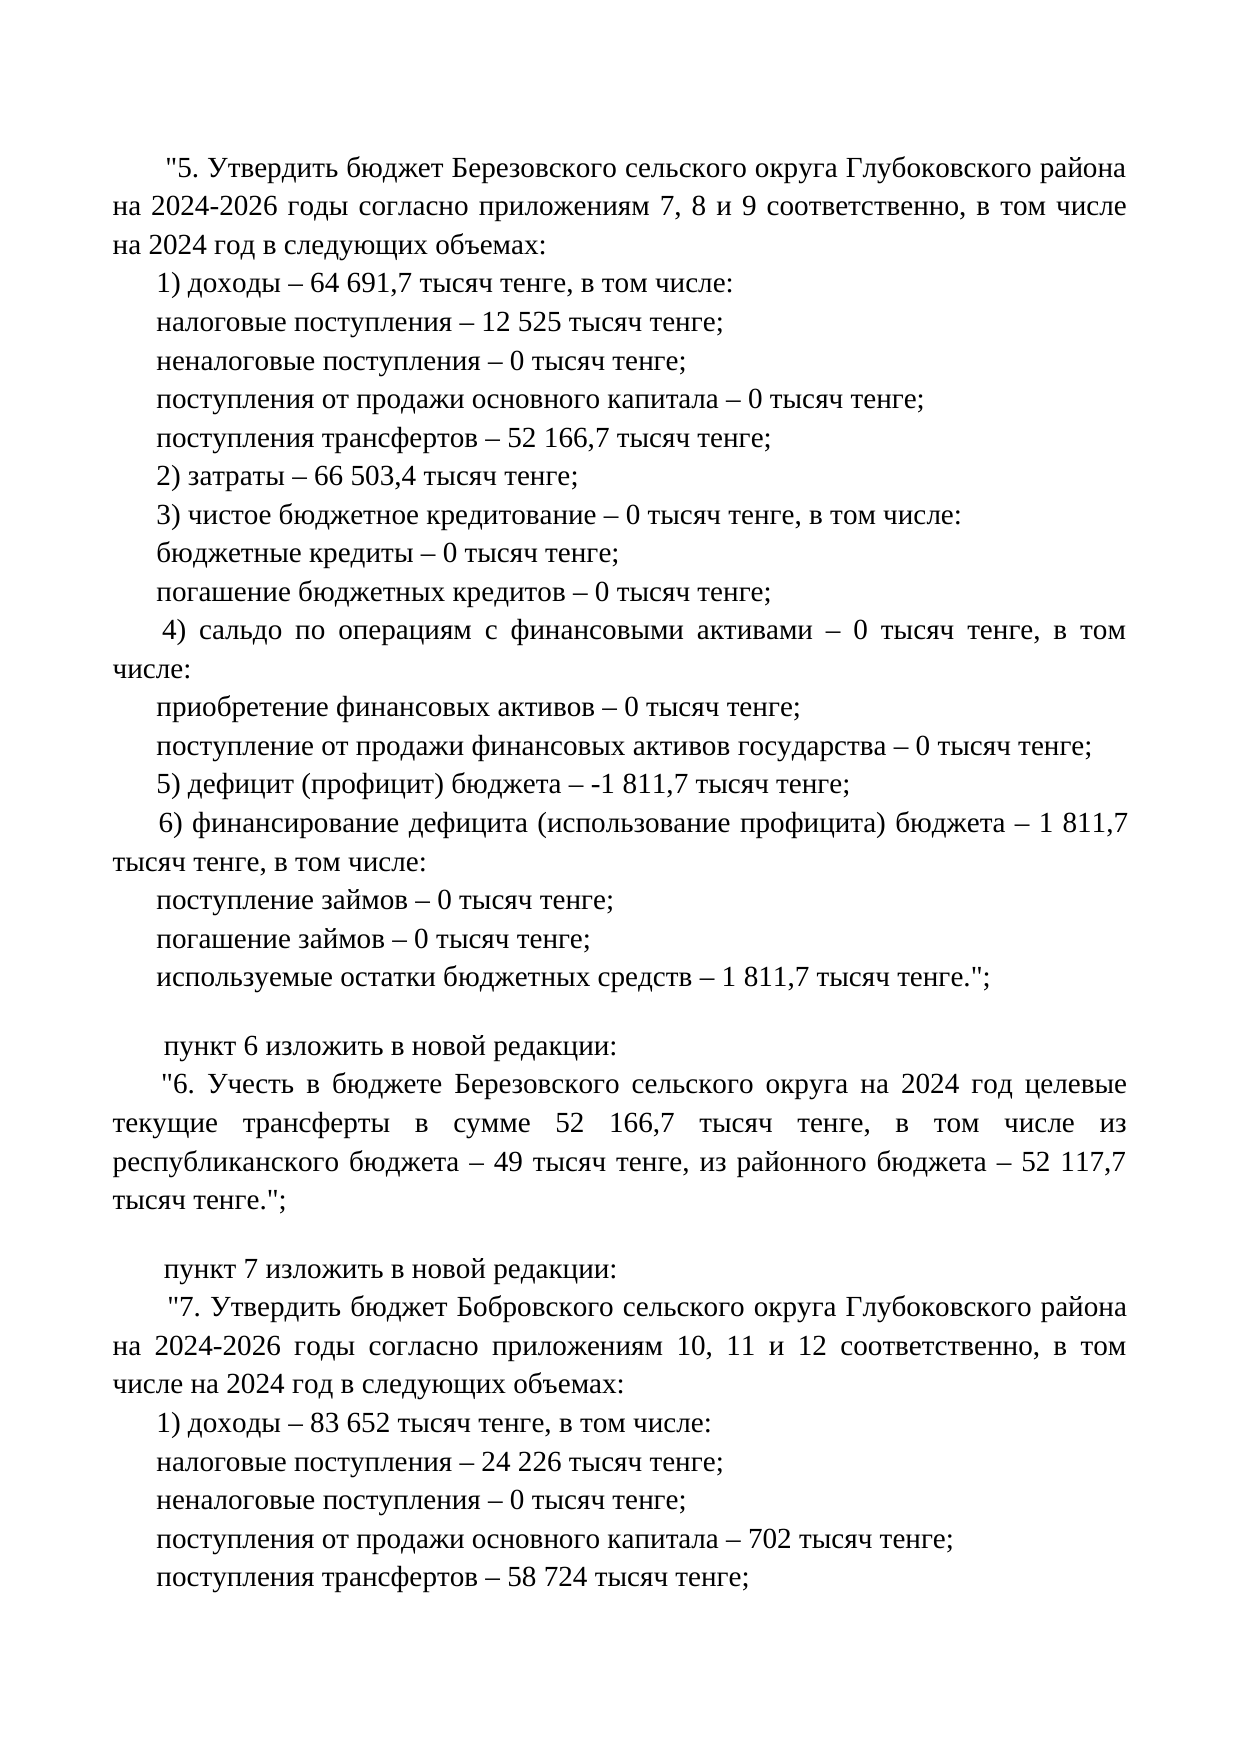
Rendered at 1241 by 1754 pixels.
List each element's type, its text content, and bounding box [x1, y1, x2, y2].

text 3) чистое бюджетное кредитование – 0 тысяч тенге, в том числе: [112, 497, 1128, 530]
text неналоговые поступления – 0 тысяч тенге; [112, 343, 1128, 376]
text поступление от продажи финансовых активов государства – 0 тысяч тенге; [112, 728, 1128, 762]
text неналоговые поступления – 0 тысяч тенге; [112, 1482, 1128, 1516]
text 6) финансирование дефицита (использование профицита) бюджета – 1 811,7 тысяч тенге, в том числе: [112, 805, 1128, 877]
text пункт 7 изложить в новой редакции: [112, 1251, 1128, 1284]
text налоговые поступления – 12 525 тысяч тенге; [112, 304, 1128, 338]
text налоговые поступления – 24 226 тысяч тенге; [112, 1444, 1128, 1477]
text поступления трансфертов – 58 724 тысяч тенге; [112, 1559, 1128, 1593]
text "5. Утвердить бюджет Березовского сельского округа Глубоковского района на 2024-2026 годы согласно приложениям 7, 8 и 9 соответственно, в том числе на 2024 год в следующих объемах: [112, 150, 1128, 261]
text поступления от продажи основного капитала – 702 тысяч тенге; [112, 1521, 1128, 1554]
text 1) доходы – 83 652 тысяч тенге, в том числе: [112, 1405, 1128, 1439]
text бюджетные кредиты – 0 тысяч тенге; [112, 535, 1128, 569]
text поступление займов – 0 тысяч тенге; [112, 882, 1128, 916]
text погашение бюджетных кредитов – 0 тысяч тенге; [112, 574, 1128, 607]
text используемые остатки бюджетных средств – 1 811,7 тысяч тенге."; [112, 959, 1128, 993]
text пункт 6 изложить в новой редакции: [112, 1028, 1128, 1062]
text поступления от продажи основного капитала – 0 тысяч тенге; [112, 381, 1128, 415]
text 1) доходы – 64 691,7 тысяч тенге, в том числе: [112, 266, 1128, 299]
text "6. Учесть в бюджете Березовского сельского округа на 2024 год целевые текущие трансферты в сумме 52 166,7 тысяч тенге, в том числе из республиканского бюджета – 49 тысяч тенге, из районного бюджета – 52 117,7 тысяч тенге."; [112, 1067, 1128, 1216]
text 4) сальдо по операциям с финансовыми активами – 0 тысяч тенге, в том числе: [112, 612, 1128, 684]
text 5) дефицит (профицит) бюджета – -1 811,7 тысяч тенге; [112, 767, 1128, 800]
text "7. Утвердить бюджет Бобровского сельского округа Глубоковского района на 2024-2026 годы согласно приложениям 10, 11 и 12 соответственно, в том числе на 2024 год в следующих объемах: [112, 1289, 1128, 1400]
text приобретение финансовых активов – 0 тысяч тенге; [112, 689, 1128, 723]
text погашение займов – 0 тысяч тенге; [112, 921, 1128, 954]
text 2) затраты – 66 503,4 тысяч тенге; [112, 458, 1128, 492]
text поступления трансфертов – 52 166,7 тысяч тенге; [112, 420, 1128, 453]
